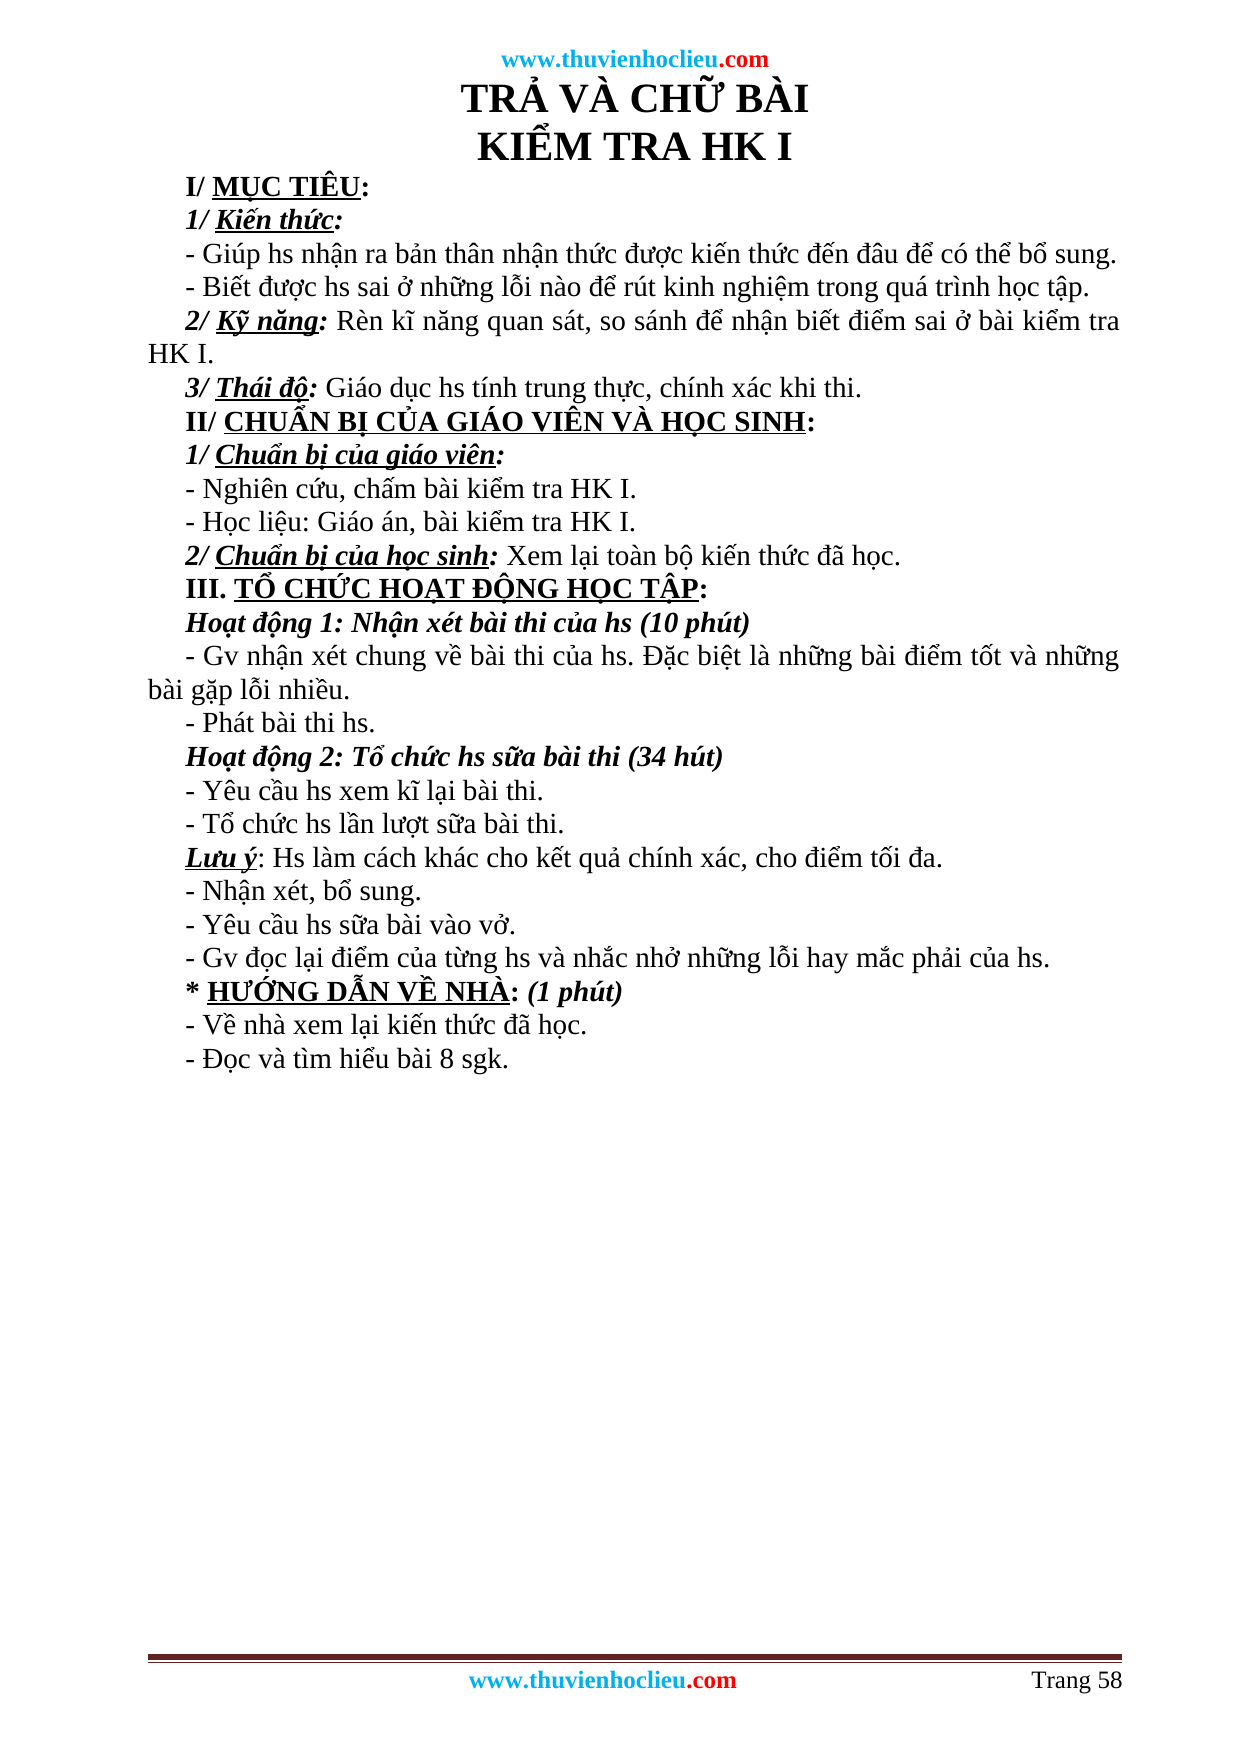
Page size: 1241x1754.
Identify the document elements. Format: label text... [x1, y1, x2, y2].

text - Đọc và tìm hiểu bài 8 sgk. [148, 1041, 1122, 1074]
text 2/ Chuẩn bị của học sinh: Xem lại toàn bộ kiến thức đã học. [148, 538, 1122, 571]
text I/ MỤC TIÊU: [148, 169, 1122, 202]
text Lưu ý: Hs làm cách khác cho kết quả chính xác, cho điểm tối đa. [148, 840, 1122, 873]
text - Tổ chức hs lần lượt sữa bài thi. [148, 806, 1122, 840]
text 1/ Chuẩn bị của giáo viên: [148, 437, 1122, 471]
text - Nhận xét, bổ sung. [148, 873, 1122, 907]
text III. TỔ CHỨC HOẠT ĐỘNG HỌC TẬP: [148, 571, 1122, 605]
text - Yêu cầu hs xem kĩ lại bài thi. [148, 773, 1122, 806]
text - Gv đọc lại điểm của từng hs và nhắc nhở những lỗi hay mắc phải của hs. [148, 940, 1122, 974]
text - Biết được hs sai ở những lỗi nào để rút kinh nghiệm trong quá trình học tập. [148, 269, 1122, 303]
text Hoạt động 2: Tổ chức hs sữa bài thi (34 hút) [148, 739, 1122, 773]
text - Phát bài thi hs. [148, 706, 1122, 739]
text 2/ Kỹ năng: Rèn kĩ năng quan sát, so sánh để nhận biết điểm sai ở bài kiểm tra HK I. [148, 303, 1122, 370]
text - Yêu cầu hs sữa bài vào vở. [148, 907, 1122, 940]
text - Gv nhận xét chung về bài thi của hs. Đặc biệt là những bài điểm tốt và những bài gặp lỗi nhiều. [148, 638, 1122, 706]
text 3/ Thái độ: Giáo dục hs tính trung thực, chính xác khi thi. [148, 370, 1122, 404]
text - Nghiên cứu, chấm bài kiểm tra HK I. [148, 471, 1122, 504]
text * HƯỚNG DẪN VỀ NHÀ: (1 phút) [148, 974, 1122, 1007]
text KIỂM TRA HK I [148, 121, 1122, 169]
text - Học liệu: Giáo án, bài kiểm tra HK I. [148, 504, 1122, 538]
text II/ CHUẨN BỊ CỦA GIÁO VIÊN VÀ HỌC SINH: [148, 404, 1122, 437]
text - Về nhà xem lại kiến thức đã học. [148, 1007, 1122, 1041]
text 1/ Kiến thức: [148, 202, 1122, 236]
text - Giúp hs nhận ra bản thân nhận thức được kiến thức đến đâu để có thể bổ sung. [148, 236, 1122, 269]
text Hoạt động 1: Nhận xét bài thi của hs (10 phút) [148, 605, 1122, 638]
text TRẢ VÀ CHỮ BÀI [148, 73, 1122, 121]
